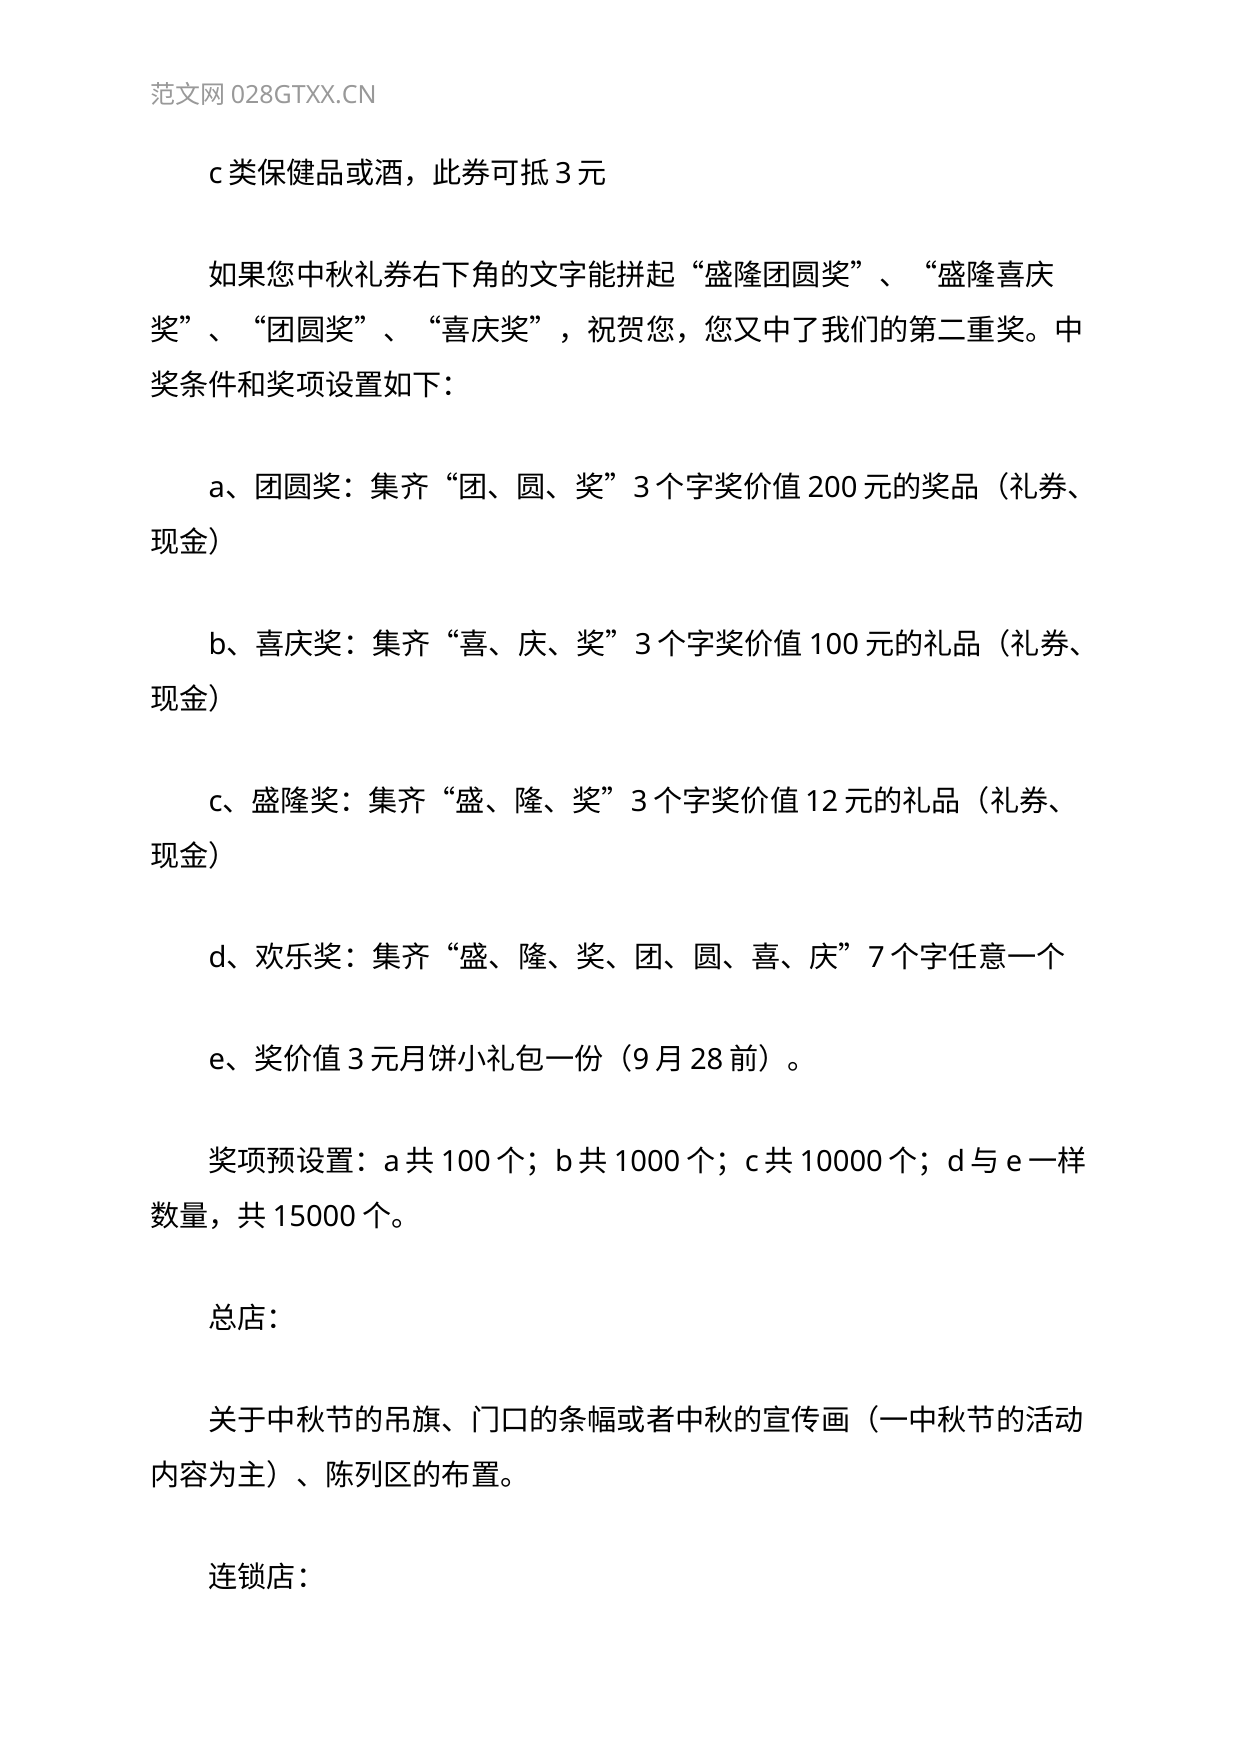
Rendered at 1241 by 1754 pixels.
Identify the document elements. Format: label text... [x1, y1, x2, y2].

text a、团圆奖：集齐“团、圆、奖”3个字奖价值200元的奖品（礼券、现金） [150, 463, 1090, 561]
text 关于中秋节的吊旗、门口的条幅或者中秋的宣传画（一中秋节的活动内容为主）、陈列区的布置。 [150, 1397, 1090, 1494]
text 连锁店： [150, 1553, 1090, 1596]
text d、欢乐奖：集齐“盛、隆、奖、团、圆、喜、庆”7个字任意一个 [150, 934, 1090, 976]
text b、喜庆奖：集齐“喜、庆、奖”3个字奖价值100元的礼品（礼券、现金） [150, 620, 1090, 718]
text 如果您中秋礼券右下角的文字能拼起“盛隆团圆奖”、“盛隆喜庆奖”、“团圆奖”、“喜庆奖”，祝贺您，您又中了我们的第二重奖。中奖条件和奖项设置如下： [150, 252, 1090, 404]
text e、奖价值3元月饼小礼包一份（9月28前）。 [150, 1036, 1090, 1078]
text 奖项预设置：a共100个；b共1000个；c共10000个；d与e一样数量，共15000个。 [150, 1138, 1090, 1235]
text c类保健品或酒，此券可抵3元 [150, 150, 1090, 192]
text 总店： [150, 1295, 1090, 1337]
text c、盛隆奖：集齐“盛、隆、奖”3个字奖价值12元的礼品（礼券、现金） [150, 777, 1090, 874]
